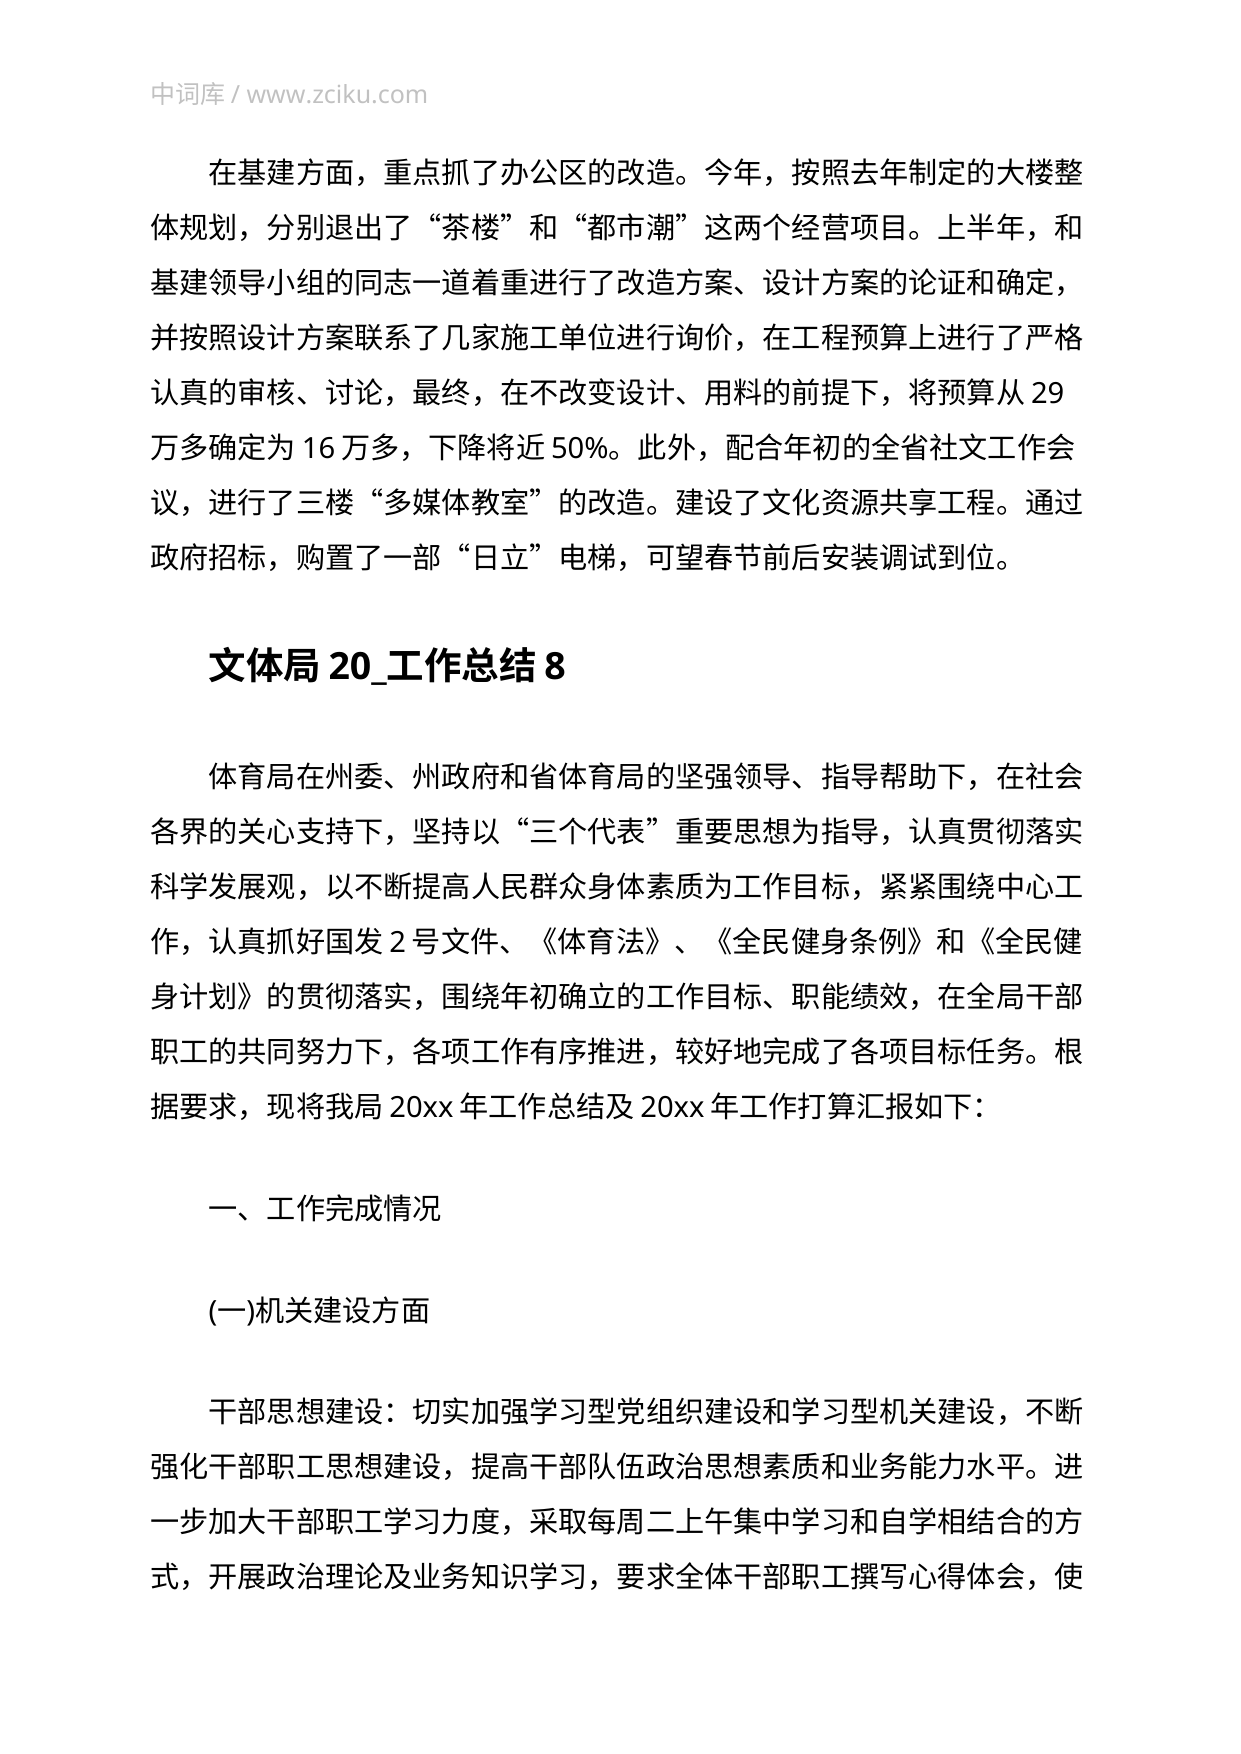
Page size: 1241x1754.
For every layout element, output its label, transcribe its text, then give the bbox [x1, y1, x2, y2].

text 体育局在州委、州政府和省体育局的坚强领导、指导帮助下，在社会各界的关心支持下，坚持以“三个代表”重要思想为指导，认真贯彻落实科学发展观，以不断提高人民群众身体素质为工作目标，紧紧围绕中心工作，认真抓好国发2号文件、《体育法》、《全民健身条例》和《全民健身计划》的贯彻落实，围绕年初确立的工作目标、职能绩效，在全局干部职工的共同努力下，各项工作有序推进，较好地完成了各项目标任务。根据要求，现将我局20xx年工作总结及20xx年工作打算汇报如下： [150, 754, 1090, 1126]
text 一、工作完成情况 [150, 1185, 1090, 1228]
text (一)机关建设方面 [150, 1287, 1090, 1329]
text 在基建方面，重点抓了办公区的改造。今年，按照去年制定的大楼整体规划，分别退出了“茶楼”和“都市潮”这两个经营项目。上半年，和基建领导小组的同志一道着重进行了改造方案、设计方案的论证和确定，并按照设计方案联系了几家施工单位进行询价，在工程预算上进行了严格认真的审核、讨论，最终，在不改变设计、用料的前提下，将预算从29万多确定为16万多，下降将近50%。此外，配合年初的全省社文工作会议，进行了三楼“多媒体教室”的改造。建设了文化资源共享工程。通过政府招标，购置了一部“日立”电梯，可望春节前后安装调试到位。 [150, 150, 1090, 577]
text 文体局20_工作总结8 [150, 636, 1090, 691]
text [150, 1389, 1090, 1596]
